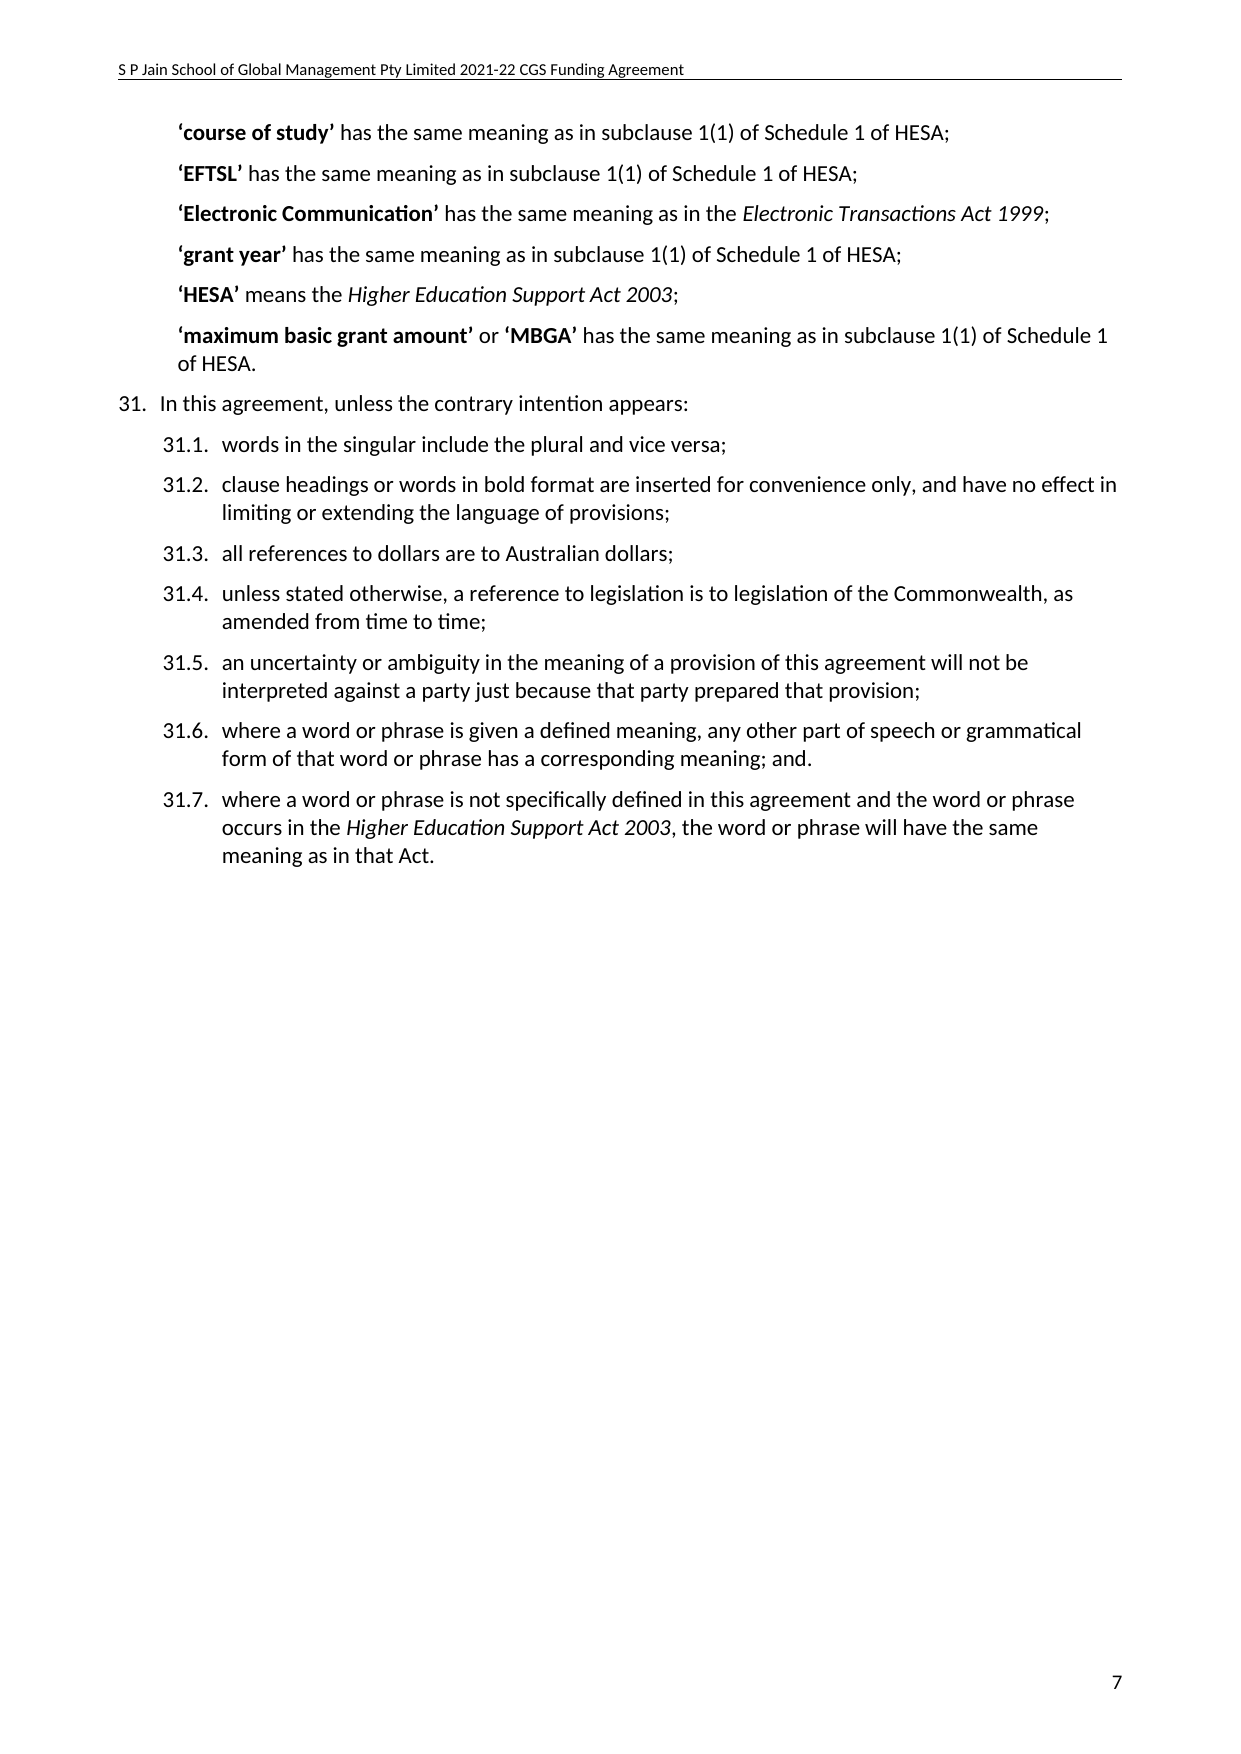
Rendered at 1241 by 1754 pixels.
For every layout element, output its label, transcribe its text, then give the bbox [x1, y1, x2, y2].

list where a word or phrase is not specifically defined in this agreement and the word or phrase occurs in the Higher Education Support Act 2003, the word or phrase will have the same meaning as in that Act. [162, 785, 1122, 869]
list an uncertainty or ambiguity in the meaning of a provision of this agreement will not be interpreted against a party just because that party prepared that provision; [162, 648, 1122, 704]
text ‘maximum basic grant amount’ or ‘MBGA’ has the same meaning as in subclause 1(1) of Schedule 1 of HESA. [177, 321, 1122, 377]
list In this agreement, unless the contrary intention appears: [118, 389, 1122, 417]
list unless stated otherwise, a reference to legislation is to legislation of the Commonwealth, as amended from time to time; [162, 579, 1122, 635]
text ‘HESA’ means the Higher Education Support Act 2003; [177, 280, 1122, 308]
text ‘Electronic Communication’ has the same meaning as in the Electronic Transactions Act 1999; [177, 199, 1122, 227]
text ‘grant year’ has the same meaning as in subclause 1(1) of Schedule 1 of HESA; [177, 240, 1122, 268]
list words in the singular include the plural and vice versa; [162, 430, 1122, 458]
list clause headings or words in bold format are inserted for convenience only, and have no effect in limiting or extending the language of provisions; [162, 470, 1122, 526]
list all references to dollars are to Australian dollars; [162, 539, 1122, 567]
text ‘course of study’ has the same meaning as in subclause 1(1) of Schedule 1 of HESA; [177, 118, 1122, 146]
text ‘EFTSL’ has the same meaning as in subclause 1(1) of Schedule 1 of HESA; [177, 159, 1122, 187]
list where a word or phrase is given a defined meaning, any other part of speech or grammatical form of that word or phrase has a corresponding meaning; and. [162, 716, 1122, 772]
